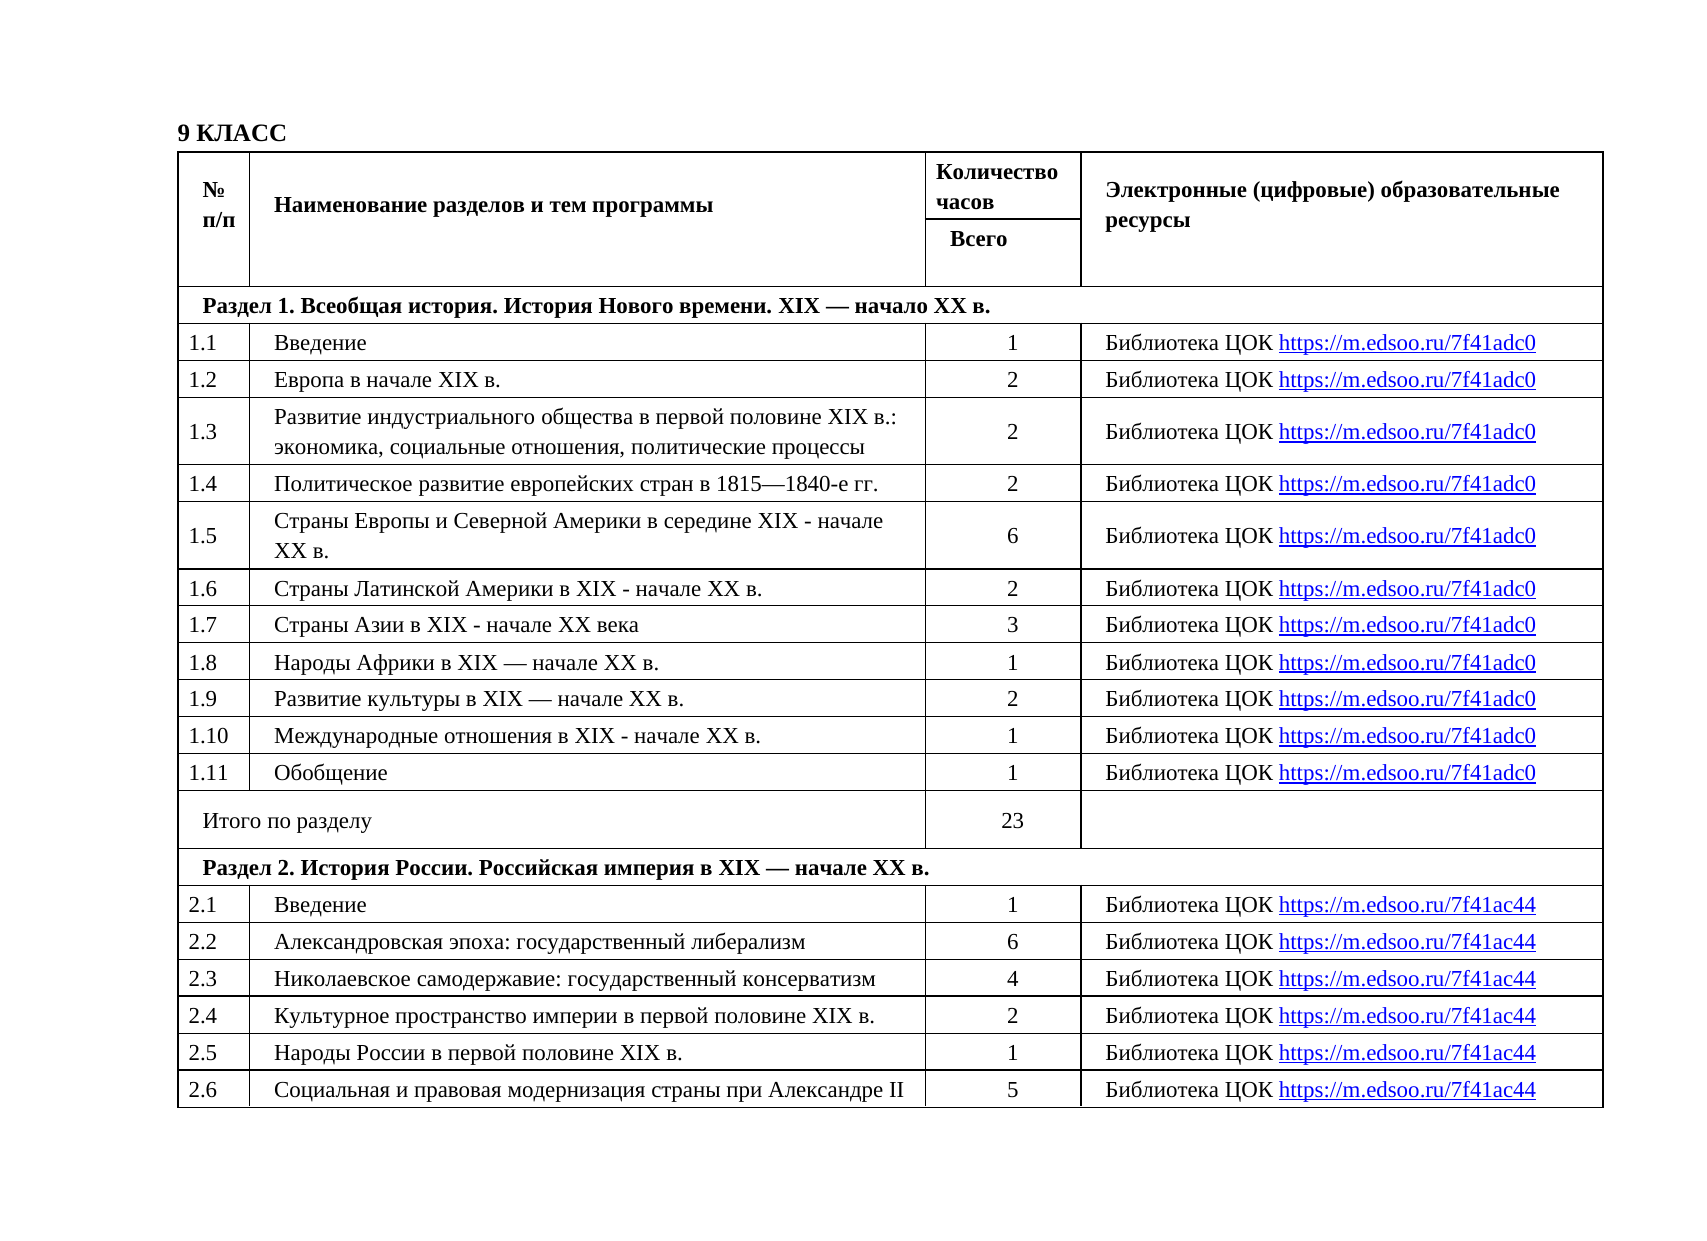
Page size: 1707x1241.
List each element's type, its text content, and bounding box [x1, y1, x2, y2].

table_cell 2 [926, 997, 1080, 1032]
table_header Количество часов [926, 153, 1080, 218]
table_header № п/п [179, 153, 249, 286]
table_cell 2.1 [179, 886, 249, 921]
table_cell Страны Европы и Северной Америки в середине XIX - начале XX в. [250, 502, 925, 568]
table_cell 1.6 [179, 570, 249, 605]
table_cell 1 [926, 1034, 1080, 1069]
table_cell 6 [926, 502, 1080, 568]
table_cell 1 [926, 886, 1080, 921]
table_cell Николаевское самодержавие: государственный консерватизм [250, 960, 925, 995]
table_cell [1082, 1071, 1602, 1106]
table_cell 2.2 [179, 923, 249, 958]
table_cell Библиотека ЦОК https://m.edsoo.ru/7f41ac44 [1082, 923, 1602, 958]
table_cell 1.7 [179, 606, 249, 642]
table_cell Библиотека ЦОК https://m.edsoo.ru/7f41adc0 [1082, 570, 1602, 605]
table_cell 2 [926, 465, 1080, 501]
table_cell 1 [926, 717, 1080, 753]
table_cell Библиотека ЦОК https://m.edsoo.ru/7f41adc0 [1082, 361, 1602, 396]
table_cell Всего [926, 220, 1080, 286]
table_cell Библиотека ЦОК https://m.edsoo.ru/7f41adc0 [1082, 398, 1602, 464]
table_cell Раздел 1. Всеобщая история. История Нового времени. XIХ — начало ХХ в. [179, 287, 1602, 322]
table_cell 1.9 [179, 680, 249, 716]
table_cell 5 [926, 1071, 1080, 1106]
table_cell Развитие индустриального общества в первой половине XIX в.: экономика, социальные отношения, политические процессы [250, 398, 925, 464]
table_cell 1.2 [179, 361, 249, 396]
table_cell Введение [250, 324, 925, 359]
table_cell 1.4 [179, 465, 249, 501]
table_cell Страны Латинской Америки в XIX - начале XX в. [250, 570, 925, 605]
table_cell Европа в начале XIX в. [250, 361, 925, 396]
table_cell Александровская эпоха: государственный либерализм [250, 923, 925, 958]
table_cell Обобщение [250, 754, 925, 790]
table_cell 1.10 [179, 717, 249, 753]
table_cell Библиотека ЦОК https://m.edsoo.ru/7f41adc0 [1082, 680, 1602, 716]
table_cell Библиотека ЦОК https://m.edsoo.ru/7f41ac44 [1082, 960, 1602, 995]
table_cell 3 [926, 606, 1080, 642]
table_cell 2.6 [179, 1071, 249, 1106]
table_cell Библиотека ЦОК https://m.edsoo.ru/7f41adc0 [1082, 324, 1602, 359]
table_cell Раздел 2. История России. Российская империя в XIX — начале XX в. [179, 849, 1602, 884]
text 9 КЛАСС [177, 118, 1618, 147]
table_cell Культурное пространство империи в первой половине XIX в. [250, 997, 925, 1032]
table_cell Международные отношения в XIX - начале XX в. [250, 717, 925, 753]
table_cell 6 [926, 923, 1080, 958]
table_cell Итого по разделу [179, 791, 925, 847]
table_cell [1082, 1034, 1602, 1069]
table_cell Библиотека ЦОК https://m.edsoo.ru/7f41ac44 [1082, 886, 1602, 921]
table_cell 1.8 [179, 643, 249, 679]
table_cell 1 [926, 324, 1080, 359]
table_cell 4 [926, 960, 1080, 995]
table_cell Библиотека ЦОК https://m.edsoo.ru/7f41adc0 [1082, 754, 1602, 790]
table_cell 1.1 [179, 324, 249, 359]
table_cell Политическое развитие европейских стран в 1815—1840-е гг. [250, 465, 925, 501]
table_cell 1.5 [179, 502, 249, 568]
table_cell 2 [926, 570, 1080, 605]
table_cell Библиотека ЦОК https://m.edsoo.ru/7f41adc0 [1082, 465, 1602, 501]
table_cell 23 [926, 791, 1080, 847]
table_cell Библиотека ЦОК https://m.edsoo.ru/7f41adc0 [1082, 643, 1602, 679]
table_header Наименование разделов и тем программы [250, 153, 925, 286]
table_cell 2.3 [179, 960, 249, 995]
table_cell 2 [926, 398, 1080, 464]
table_cell Развитие культуры в XIX — начале ХХ в. [250, 680, 925, 716]
table_cell Народы России в первой половине XIX в. [250, 1034, 925, 1069]
table_cell 1 [926, 754, 1080, 790]
table_cell Страны Азии в XIX - начале XX века [250, 606, 925, 642]
table_cell 1.3 [179, 398, 249, 464]
table_cell 2.5 [179, 1034, 249, 1069]
table_cell 2.4 [179, 997, 249, 1032]
table_header Электронные (цифровые) образовательные ресурсы [1082, 153, 1602, 286]
table_cell Социальная и правовая модернизация страны при Александре II [250, 1071, 925, 1106]
table_cell Введение [250, 886, 925, 921]
table_cell Библиотека ЦОК https://m.edsoo.ru/7f41adc0 [1082, 606, 1602, 642]
table_cell 1.11 [179, 754, 249, 790]
table_cell Библиотека ЦОК https://m.edsoo.ru/7f41ac44 [1082, 997, 1602, 1032]
table_cell Библиотека ЦОК https://m.edsoo.ru/7f41adc0 [1082, 502, 1602, 568]
table_cell 2 [926, 361, 1080, 396]
table_cell [1082, 791, 1602, 847]
table_cell Библиотека ЦОК https://m.edsoo.ru/7f41adc0 [1082, 717, 1602, 753]
table_cell 2 [926, 680, 1080, 716]
table_cell Народы Африки в ХIХ — начале ХХ в. [250, 643, 925, 679]
table_cell 1 [926, 643, 1080, 679]
